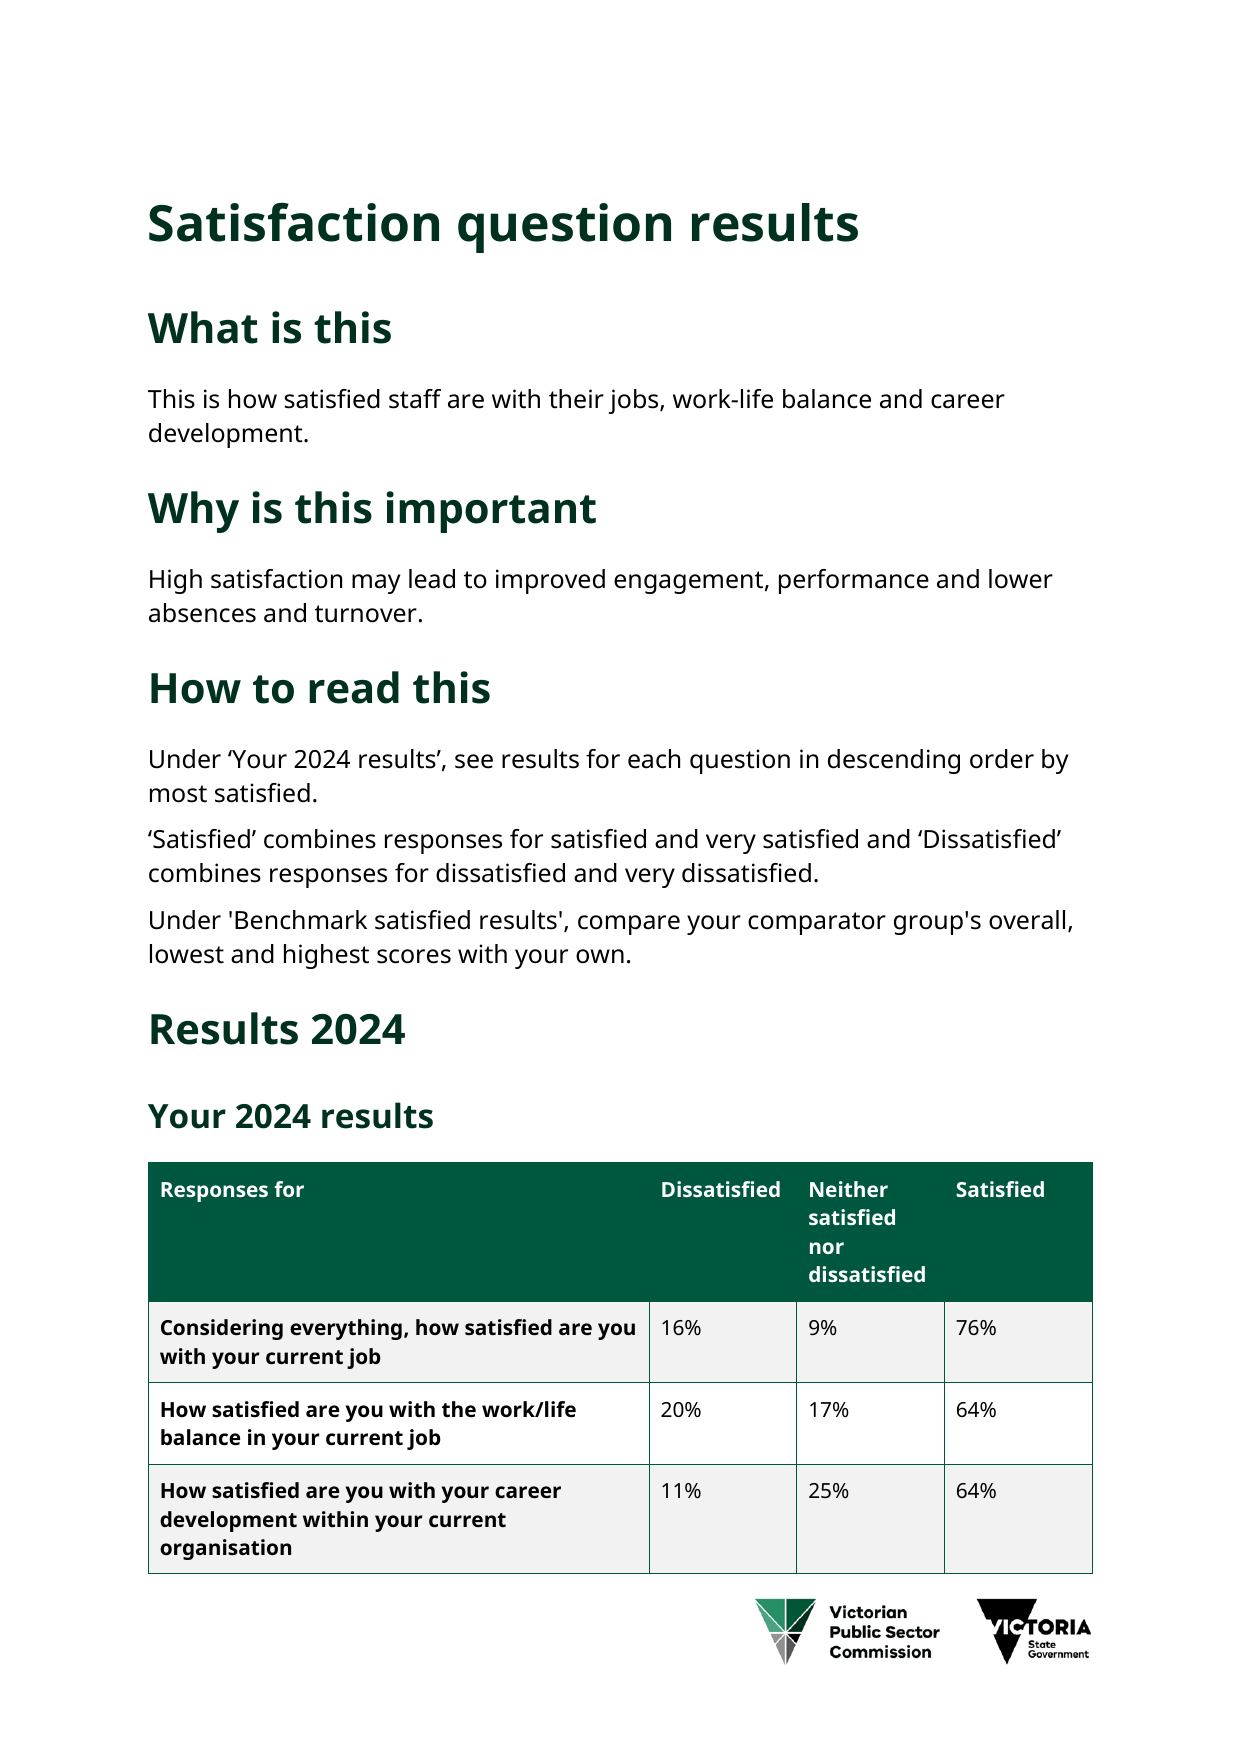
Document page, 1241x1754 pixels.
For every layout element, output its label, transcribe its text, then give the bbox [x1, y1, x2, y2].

text Under 'Benchmark satisfied results', compare your comparator group's overall, lowest and highest scores with your own. [148, 902, 1092, 971]
table_header Dissatisfied [650, 1163, 796, 1301]
table_cell 76% [945, 1302, 1092, 1382]
table_cell 17% [797, 1383, 944, 1463]
subtitle Why is this important [148, 479, 1092, 535]
text Under ‘Your 2024 results’, see results for each question in descending order by most satisfied. [148, 741, 1092, 809]
text ‘Satisfied’ combines responses for satisfied and very satisfied and ‘Dissatisfied’ combines responses for dissatisfied and very dissatisfied. [148, 822, 1092, 890]
text High satisfaction may lead to improved engagement, performance and lower absences and turnover. [148, 561, 1092, 629]
table_cell 64% [945, 1465, 1092, 1573]
table_cell 16% [650, 1302, 796, 1382]
table_cell 25% [797, 1465, 944, 1573]
table_cell 9% [797, 1302, 944, 1382]
subtitle Your 2024 results [148, 1093, 1092, 1138]
table_cell Considering everything, how satisfied are you with your current job [149, 1302, 649, 1382]
table_cell How satisfied are you with your career development within your current organisation [149, 1465, 649, 1573]
table_cell 11% [650, 1465, 796, 1573]
table_cell 20% [650, 1383, 796, 1463]
picture [754, 1598, 1093, 1666]
table_header Neither satisfied nor dissatisfied [797, 1163, 944, 1301]
table_cell 64% [945, 1383, 1092, 1463]
table_header Responses for [149, 1163, 649, 1301]
table_header Satisfied [945, 1163, 1092, 1301]
table_cell How satisfied are you with the work/life balance in your current job [149, 1383, 649, 1463]
text This is how satisfied staff are with their jobs, work-life balance and career development. [148, 381, 1092, 449]
subtitle Satisfaction question results [148, 188, 1092, 256]
subtitle How to read this [148, 659, 1092, 715]
subtitle Results 2024 [148, 1000, 1092, 1056]
subtitle What is this [148, 299, 1092, 355]
